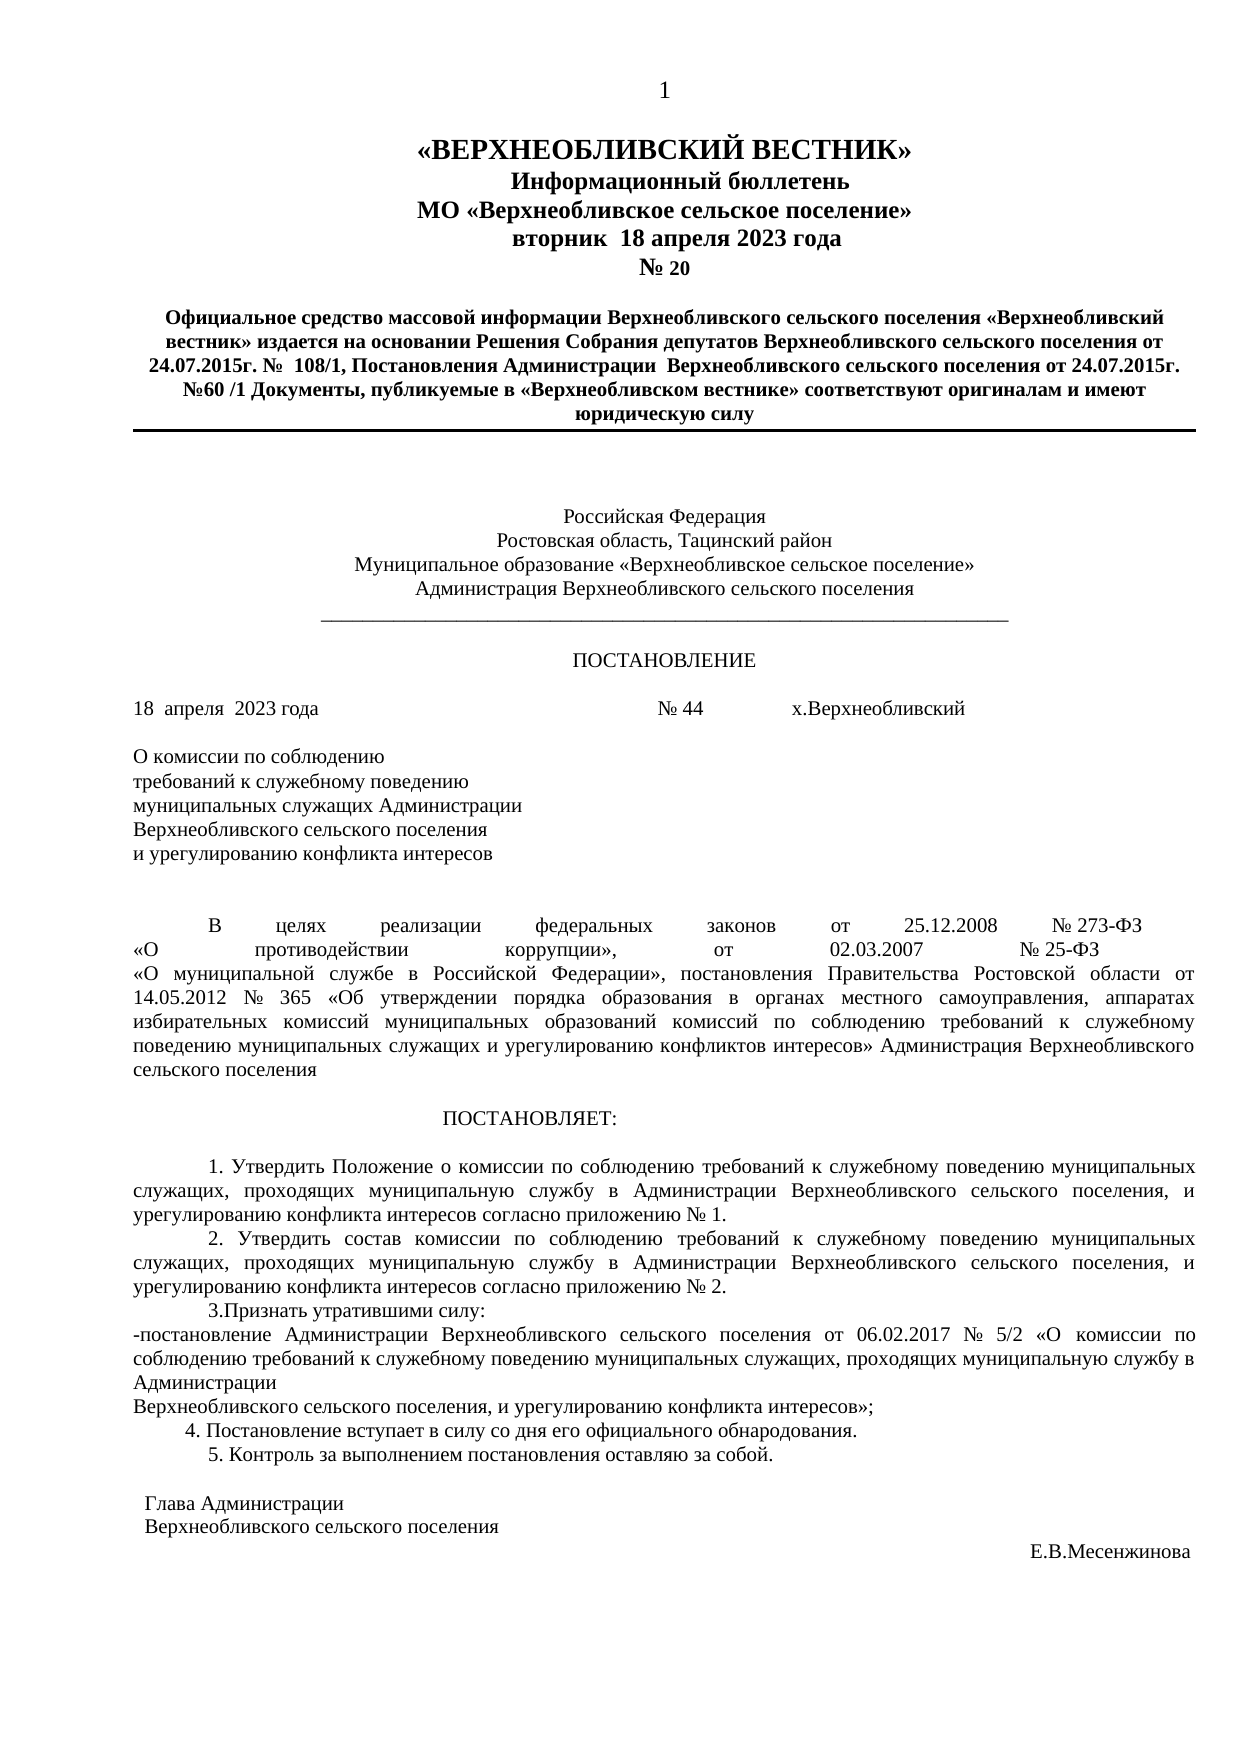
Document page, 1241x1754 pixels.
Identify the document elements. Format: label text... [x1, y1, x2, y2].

text 5. Контроль за выполнением постановления оставляю за собой. [133, 1442, 1196, 1466]
text «ВЕРХНЕОБЛИВСКИЙ ВЕСТНИК» [133, 132, 1196, 166]
text -постановление Администрации Верхнеобливского сельского поселения от 06.02.2017 № 5/2 «О комиссии по соблюдению требований к служебному поведению муниципальных служащих, проходящих муниципальную службу в Администрации [133, 1322, 1196, 1394]
text 4. Постановление вступает в силу со дня его официального обнародования. [133, 1418, 1196, 1442]
text и урегулированию конфликта интересов [133, 841, 1196, 865]
text 3.Признать утратившими силу: [133, 1298, 1196, 1322]
text вторник 18 апреля 2023 года [133, 223, 1196, 252]
text О комиссии по соблюдению [133, 744, 1196, 768]
text __________________________________________________________________ [133, 600, 1196, 624]
text 2. Утвердить состав комиссии по соблюдению требований к служебному поведению муниципальных служащих, проходящих муниципальную службу в Администрации Верхнеобливского сельского поселения, и урегулированию конфликта интересов согласно приложению № 2. [133, 1226, 1196, 1298]
subtitle Российская Федерация [133, 504, 1196, 528]
text Верхнеобливского сельского поселения, и урегулированию конфликта интересов»; [133, 1394, 1196, 1418]
text ПОСТАНОВЛЯЕТ: [133, 1105, 1196, 1129]
text Верхнеобливского сельского поселения [133, 817, 1196, 841]
text 1. Утвердить Положение о комиссии по соблюдению требований к служебному поведению муниципальных служащих, проходящих муниципальную службу в Администрации Верхнеобливского сельского поселения, и урегулированию конфликта интересов согласно приложению № 1. [133, 1153, 1196, 1226]
text Информационный бюллетень МО «Верхнеобливское сельское поселение» [133, 166, 1196, 223]
text муниципальных служащих Администрации [133, 793, 1196, 817]
text В целях реализации федеральных законов от 25.12.2008 № 273-ФЗ «О противодействии коррупции», от 02.03.2007 № 25-ФЗ «О муниципальной службе в Российской Федерации», постановления Правительства Ростовской области от 14.05.2012 № 365 «Об утверждении порядка образования в органах местного самоуправления, аппаратах избирательных комиссий муниципальных образований комиссий по соблюдению требований к служебному поведению муниципальных служащих и урегулированию конфликтов интересов» Администрация Верхнеобливского сельского поселения [133, 913, 1196, 1081]
text № 20 [133, 252, 1196, 281]
table_header Глава Администрации Верхнеобливского сельского поселения [133, 1466, 822, 1563]
text Муниципальное образование «Верхнеобливское сельское поселение» [133, 552, 1196, 576]
subtitle 18 апреля 2023 года № 44 х.Верхнеобливский [133, 696, 1196, 720]
subtitle Администрация Верхнеобливского сельского поселения [133, 576, 1196, 600]
subtitle Ростовская область, Тацинский район [133, 528, 1196, 552]
text Официальное средство массовой информации Верхнеобливского сельского поселения «Верхнеобливский вестник» издается на основании Решения Собрания депутатов Верхнеобливского сельского поселения от 24.07.2015г. № 108/1, Постановления Администрации Верхнеобливского сельского поселения от 24.07.2015г. №60 /1 Документы, публикуемые в «Верхнеобливском вестнике» соответствуют оригиналам и имеют юридическую силу [133, 305, 1196, 429]
text требований к служебному поведению [133, 768, 1196, 793]
subtitle ПОСТАНОВЛЕНИЕ [133, 648, 1196, 672]
table_header Е.В.Месенжинова [822, 1466, 1202, 1563]
